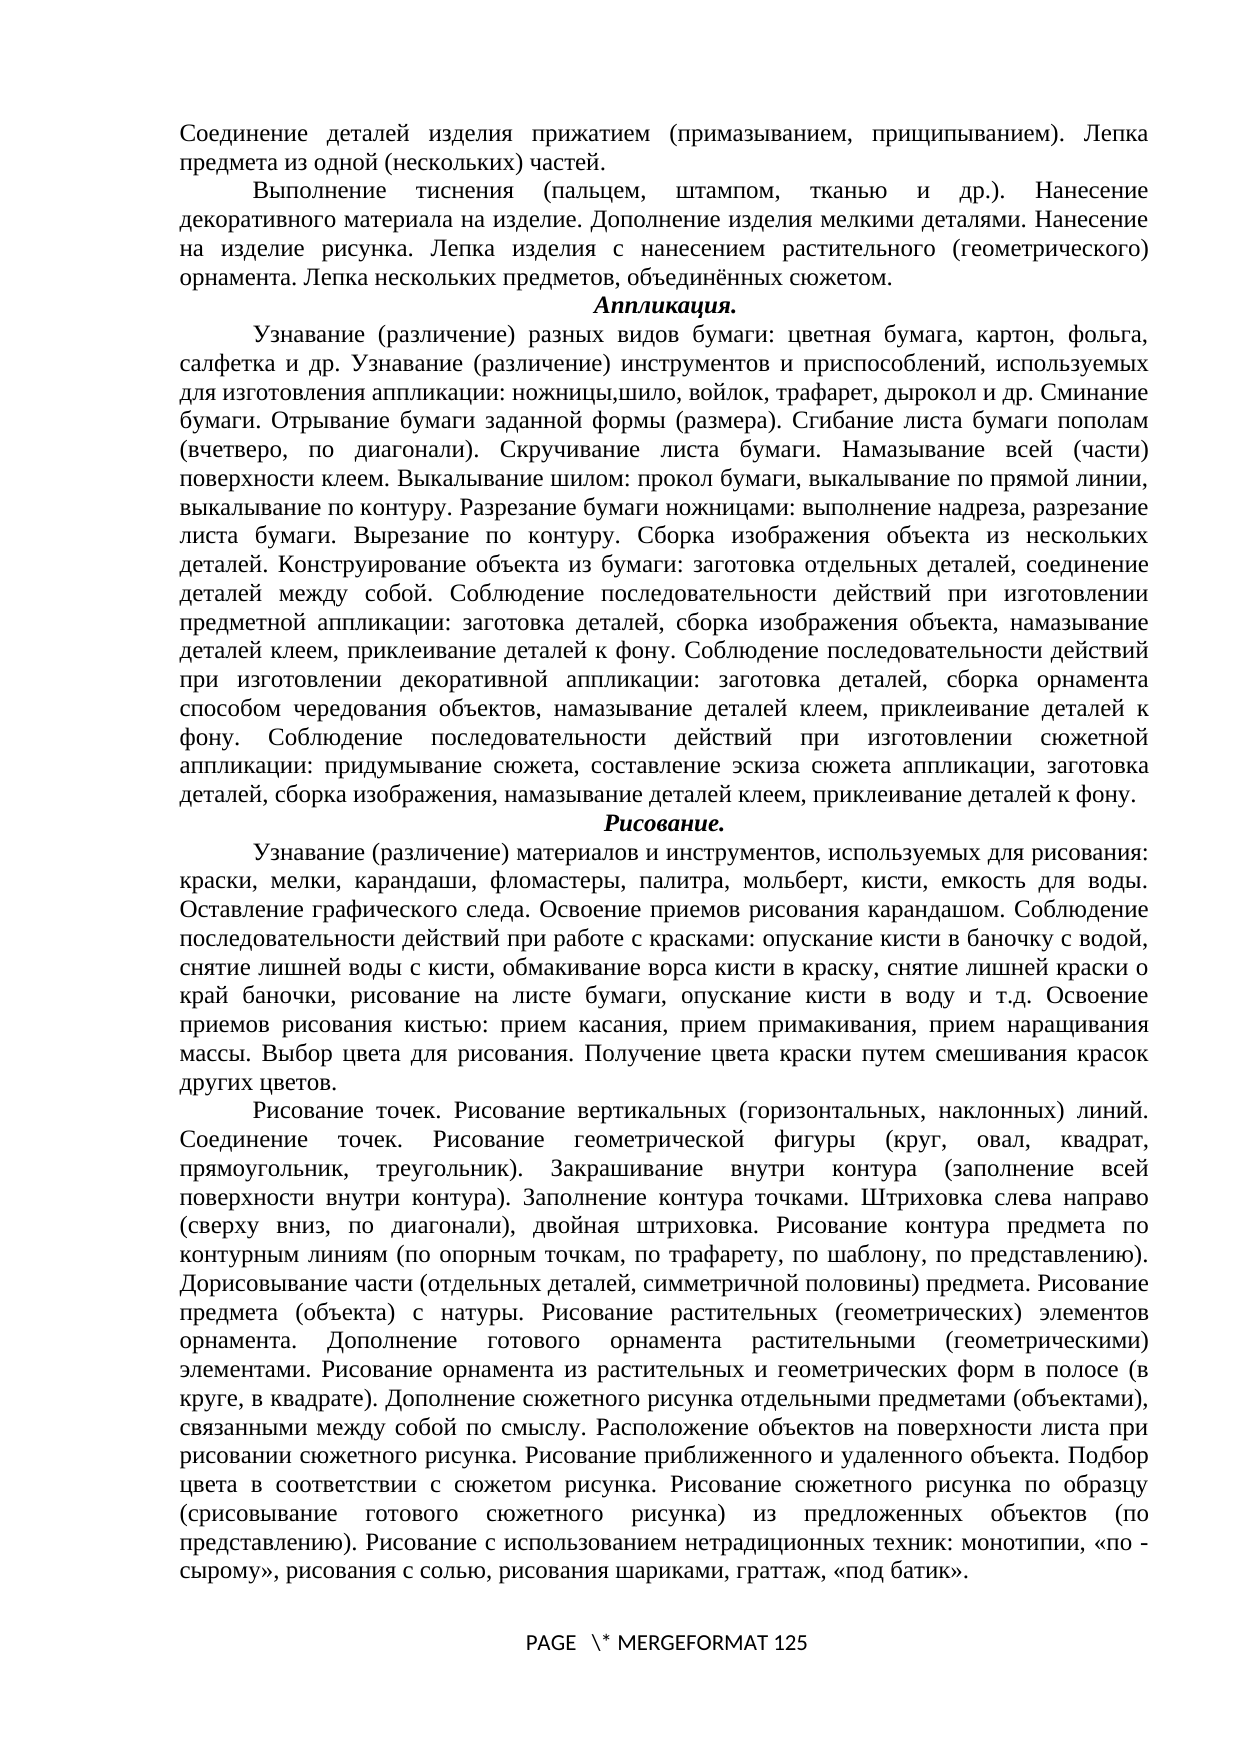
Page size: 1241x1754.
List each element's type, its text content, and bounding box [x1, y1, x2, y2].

text Выполнение тиснения (пальцем, штампом, тканью и др.). Нанесение декоративного материала на изделие. Дополнение изделия мелкими деталями. Нанесение на изделие рисунка. Лепка изделия с нанесением растительного (геометрического) орнамента. Лепка нескольких предметов, объединённых сюжетом. [179, 176, 1149, 291]
text Рисование точек. Рисование вертикальных (горизонтальных, наклонных) линий. Соединение точек. Рисование геометрической фигуры (круг, овал, квадрат, прямоугольник, треугольник). Закрашивание внутри контура (заполнение всей поверхности внутри контура). Заполнение контура точками. Штриховка слева направо (сверху вниз, по диагонали), двойная штриховка. Рисование контура предмета по контурным линиям (по опорным точкам, по трафарету, по шаблону, по представлению). Дорисовывание части (отдельных деталей, симметричной половины) предмета. Рисование предмета (объекта) с натуры. Рисование растительных (геометрических) элементов орнамента. Дополнение готового орнамента растительными (геометрическими) элементами. Рисование орнамента из растительных и геометрических форм в полосе (в круге, в квадрате). Дополнение сюжетного рисунка отдельными предметами (объектами), связанными между собой по смыслу. Расположение объектов на поверхности листа при рисовании сюжетного рисунка. Рисование приближенного и удаленного объекта. Подбор цвета в соответствии с сюжетом рисунка. Рисование сюжетного рисунка по образцу (срисовывание готового сюжетного рисунка) из предложенных объектов (по представлению). Рисование с использованием нетрадиционных техник: монотипии, «по - сырому», рисования с солью, рисования шариками, граттаж, «под батик». [179, 1096, 1149, 1584]
text Рисование. [177, 808, 1152, 837]
text Аппликация. [179, 291, 1152, 319]
text Узнавание (различение) материалов и инструментов, используемых для рисования: краски, мелки, карандаши, фломастеры, палитра, мольберт, кисти, емкость для воды. Оставление графического следа. Освоение приемов рисования карандашом. Соблюдение последовательности действий при работе с красками: опускание кисти в баночку с водой, снятие лишней воды с кисти, обмакивание ворса кисти в краску, снятие лишней краски о край баночки, рисование на листе бумаги, опускание кисти в воду и т.д. Освоение приемов рисования кистью: прием касания, прием примакивания, прием наращивания массы. Выбор цвета для рисования. Получение цвета краски путем смешивания красок других цветов. [179, 837, 1149, 1096]
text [179, 118, 1149, 176]
text Узнавание (различение) разных видов бумаги: цветная бумага, картон, фольга, салфетка и др. Узнавание (различение) инструментов и приспособлений, используемых для изготовления аппликации: ножницы,шило, войлок, трафарет, дырокол и др. Сминание бумаги. Отрывание бумаги заданной формы (размера). Сгибание листа бумаги пополам (вчетверо, по диагонали). Скручивание листа бумаги. Намазывание всей (части) поверхности клеем. Выкалывание шилом: прокол бумаги, выкалывание по прямой линии, выкалывание по контуру. Разрезание бумаги ножницами: выполнение надреза, разрезание листа бумаги. Вырезание по контуру. Сборка изображения объекта из нескольких деталей. Конструирование объекта из бумаги: заготовка отдельных деталей, соединение деталей между собой. Соблюдение последовательности действий при изготовлении предметной аппликации: заготовка деталей, сборка изображения объекта, намазывание деталей клеем, приклеивание деталей к фону. Соблюдение последовательности действий при изготовлении декоративной аппликации: заготовка деталей, сборка орнамента способом чередования объектов, намазывание деталей клеем, приклеивание деталей к фону. Соблюдение последовательности действий при изготовлении сюжетной аппликации: придумывание сюжета, составление эскиза сюжета аппликации, заготовка деталей, сборка изображения, намазывание деталей клеем, приклеивание деталей к фону. [179, 319, 1149, 808]
